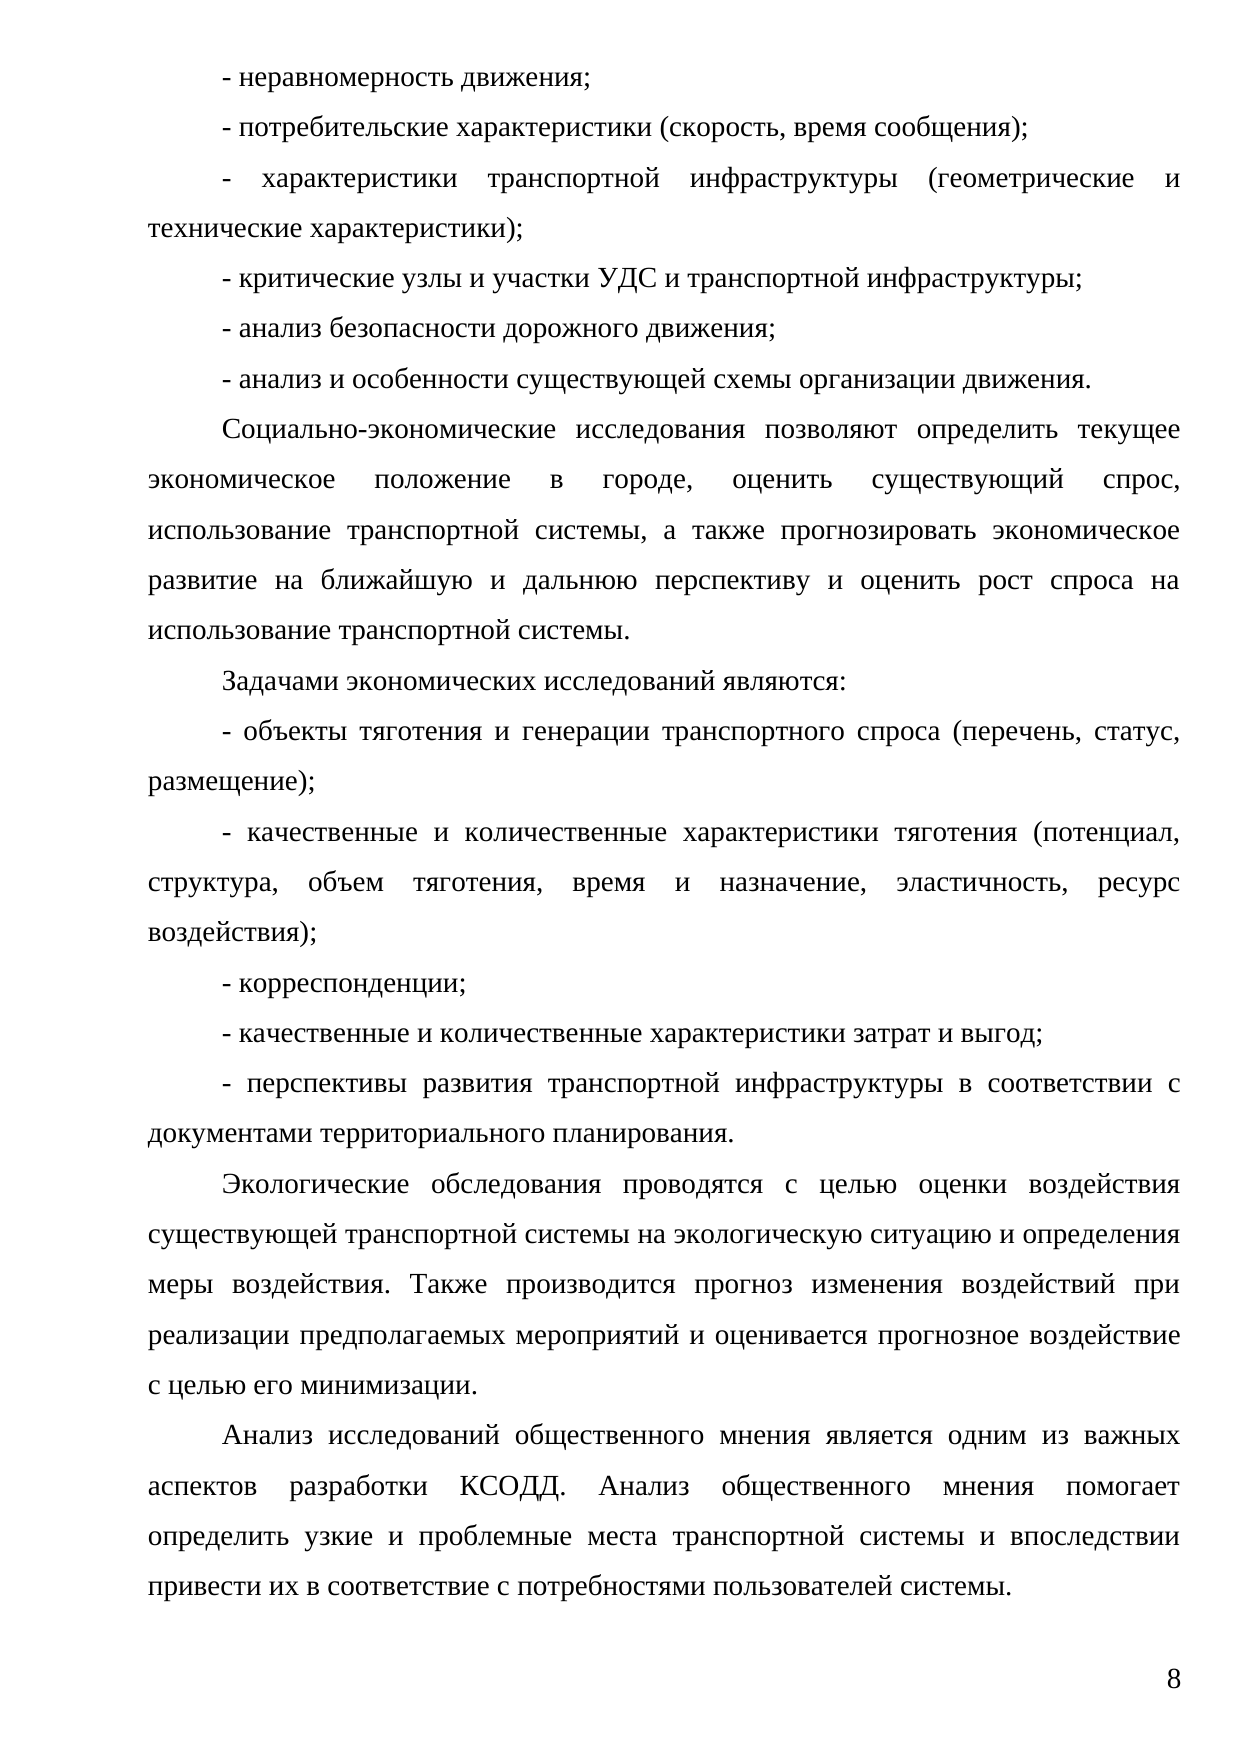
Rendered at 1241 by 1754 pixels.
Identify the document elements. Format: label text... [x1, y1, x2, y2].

text - неравномерность движения; [148, 59, 1181, 93]
text Анализ исследований общественного мнения является одним из важных аспектов разработки КСОДД. Анализ общественного мнения помогает определить узкие и проблемные места транспортной системы и впоследствии привести их в соответствие с потребностями пользователей системы. [148, 1417, 1181, 1602]
text - качественные и количественные характеристики тяготения (потенциал, структура, объем тяготения, время и назначение, эластичность, ресурс воздействия); [148, 814, 1181, 948]
text Экологические обследования проводятся с целью оценки воздействия существующей транспортной системы на экологическую ситуацию и определения меры воздействия. Также производится прогноз изменения воздействий при реализации предполагаемых мероприятий и оценивается прогнозное воздействие с целью его минимизации. [148, 1166, 1181, 1401]
text - характеристики транспортной инфраструктуры (геометрические и технические характеристики); [148, 160, 1181, 243]
text - анализ безопасности дорожного движения; [148, 311, 1181, 344]
text - объекты тяготения и генерации транспортного спроса (перечень, статус, размещение); [148, 713, 1181, 797]
text - перспективы развития транспортной инфраструктуры в соответствии с документами территориального планирования. [148, 1065, 1181, 1149]
text - анализ и особенности существующей схемы организации движения. [148, 361, 1181, 394]
text Задачами экономических исследований являются: [148, 663, 1181, 696]
text - критические узлы и участки УДС и транспортной инфраструктуры; [148, 260, 1181, 294]
text - качественные и количественные характеристики затрат и выгод; [148, 1015, 1181, 1048]
text - потребительские характеристики (скорость, время сообщения); [148, 109, 1181, 143]
text Социально-экономические исследования позволяют определить текущее экономическое положение в городе, оценить существующий спрос, использование транспортной системы, а также прогнозировать экономическое развитие на ближайшую и дальнюю перспективу и оценить рост спроса на использование транспортной системы. [148, 411, 1181, 646]
text - корреспонденции; [148, 965, 1181, 998]
